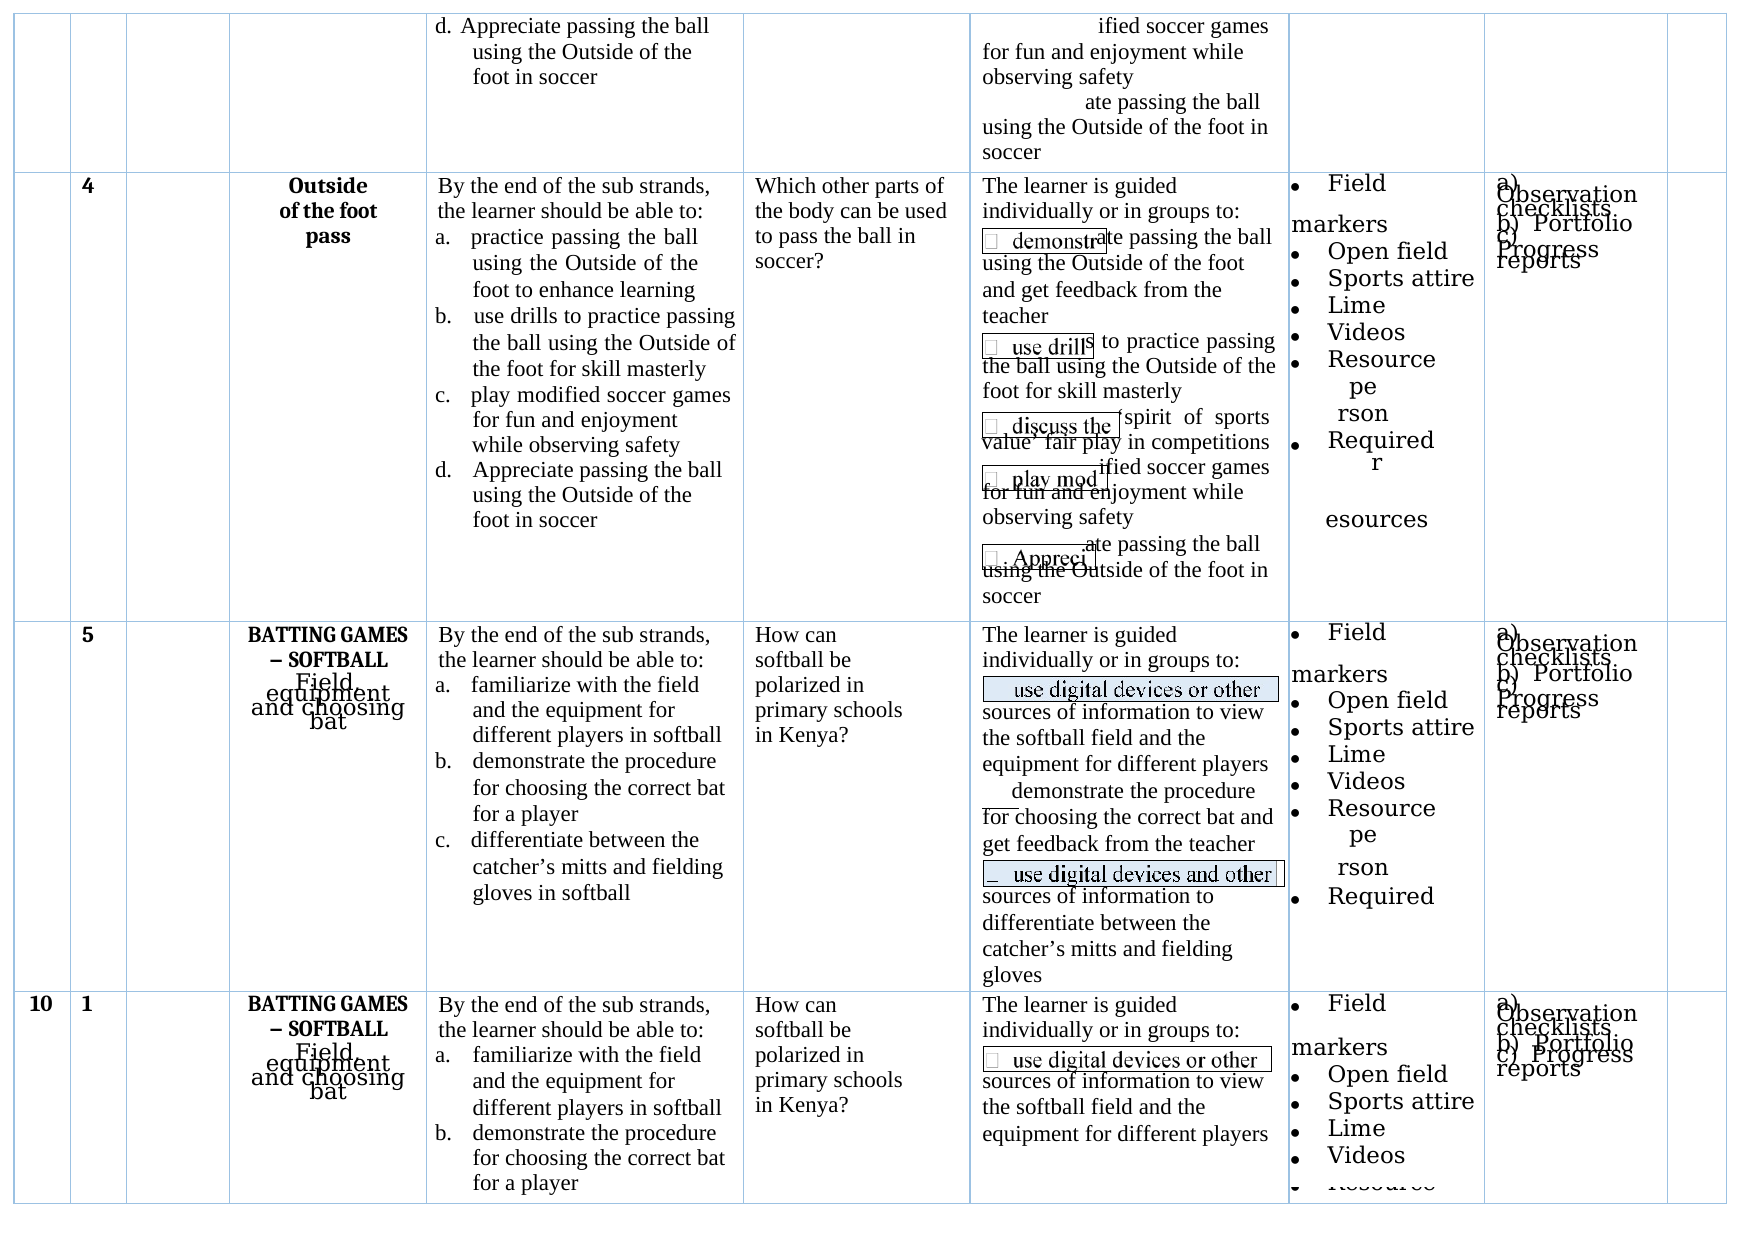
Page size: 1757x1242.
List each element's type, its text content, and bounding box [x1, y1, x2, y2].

table_header [744, 14, 969, 172]
table_cell [1668, 992, 1726, 1203]
table_cell BATTING GAMES – SOFTBALL Field, equipment and choosing bat [230, 992, 426, 1203]
table_header [71, 14, 126, 172]
table_cell a) Observation checklists b) Portfolio c) Progress reports [1485, 622, 1667, 991]
table_cell [1668, 622, 1726, 991]
table_cell BATTING GAMES – SOFTBALL Field, equipment and choosing bat [230, 622, 426, 991]
table_cell 5 [71, 622, 126, 991]
table_cell By the end of the sub strands, the learner should be able to: a. familiarize with the field and the equipment for different players in softball b. demonstrate the procedure for choosing the correct bat for a player c. differentiate between the catcher’s mitts and fielding gloves in softball [427, 622, 743, 991]
table_cell  Field markers  Open field  Sports attire  Lime  Videos  Resource person  Required resources [1290, 173, 1484, 621]
table_header d. Appreciate passing the ball using the Outside of the foot in soccer [427, 14, 743, 172]
table_cell How can softball be polarized in primary schools in Kenya? [744, 622, 969, 991]
table_cell a) Observation checklists b) Portfolio c) Progress reports [1485, 173, 1667, 621]
table_header [15, 14, 70, 172]
table_cell a) Observation checklists b) Portfolio c) Progress reports [1485, 992, 1667, 1203]
table_cell [127, 622, 229, 991]
table_cell 1 [71, 992, 126, 1203]
table_cell [15, 173, 70, 621]
table_cell The learner is guided individually or in groups to: sources of information to view the softball field and the equipment for different players [971, 992, 1288, 1203]
table_cell By the end of the sub strands, the learner should be able to: a. practice passing the ball using the Outside of the foot to enhance learning b. use drills to practice passing the ball using the Outside of the foot for skill masterly c. play modified soccer games for fun and enjoyment while observing safety d. Appreciate passing the ball using the Outside of the foot in soccer [427, 173, 743, 621]
table_cell  Field markers  Open field  Sports attire  Lime  Videos  Resource person  Required resources [1290, 622, 1484, 991]
table_cell Outside of the foot pass [230, 173, 426, 621]
table_header ified soccer games for fun and enjoyment while observing safety ate passing the ball using the Outside of the foot in soccer [971, 14, 1288, 172]
table_cell The learner is guided individually or in groups to: sources of information to view the softball field and the equipment for different players demonstrate the procedure for choosing the correct bat and get feedback from the teacher sources of information to differentiate between the catcher’s mitts and fielding gloves [971, 622, 1288, 991]
table_cell The learner is guided individually or in groups to: ate passing the ball using the Outside of the foot and get feedback from the teacher s to practice passing the ball using the Outside of the foot for skill masterly ‘spirit of sports value’ fair play in competitions ified soccer games for fun and enjoyment while observing safety ate passing the ball using the Outside of the foot in soccer [971, 173, 1288, 621]
table_cell By the end of the sub strands, the learner should be able to: a. familiarize with the field and the equipment for different players in softball b. demonstrate the procedure for choosing the correct bat for a player [427, 992, 743, 1203]
table_cell  Field markers  Open field  Sports attire  Lime  Videos  Resource person [1290, 992, 1484, 1203]
table_header [1290, 14, 1484, 172]
table_cell [1668, 173, 1726, 621]
table_cell 10 [15, 992, 70, 1203]
table_cell [127, 992, 229, 1203]
table_header [230, 14, 426, 172]
table_cell Which other parts of the body can be used to pass the ball in soccer? [744, 173, 969, 621]
table_header [127, 14, 229, 172]
table_header [1485, 14, 1667, 172]
table_cell [15, 622, 70, 991]
table_cell 4 [71, 173, 126, 621]
table_header [1668, 14, 1726, 172]
table_cell [127, 173, 229, 621]
table_cell How can softball be polarized in primary schools in Kenya? [744, 992, 969, 1203]
